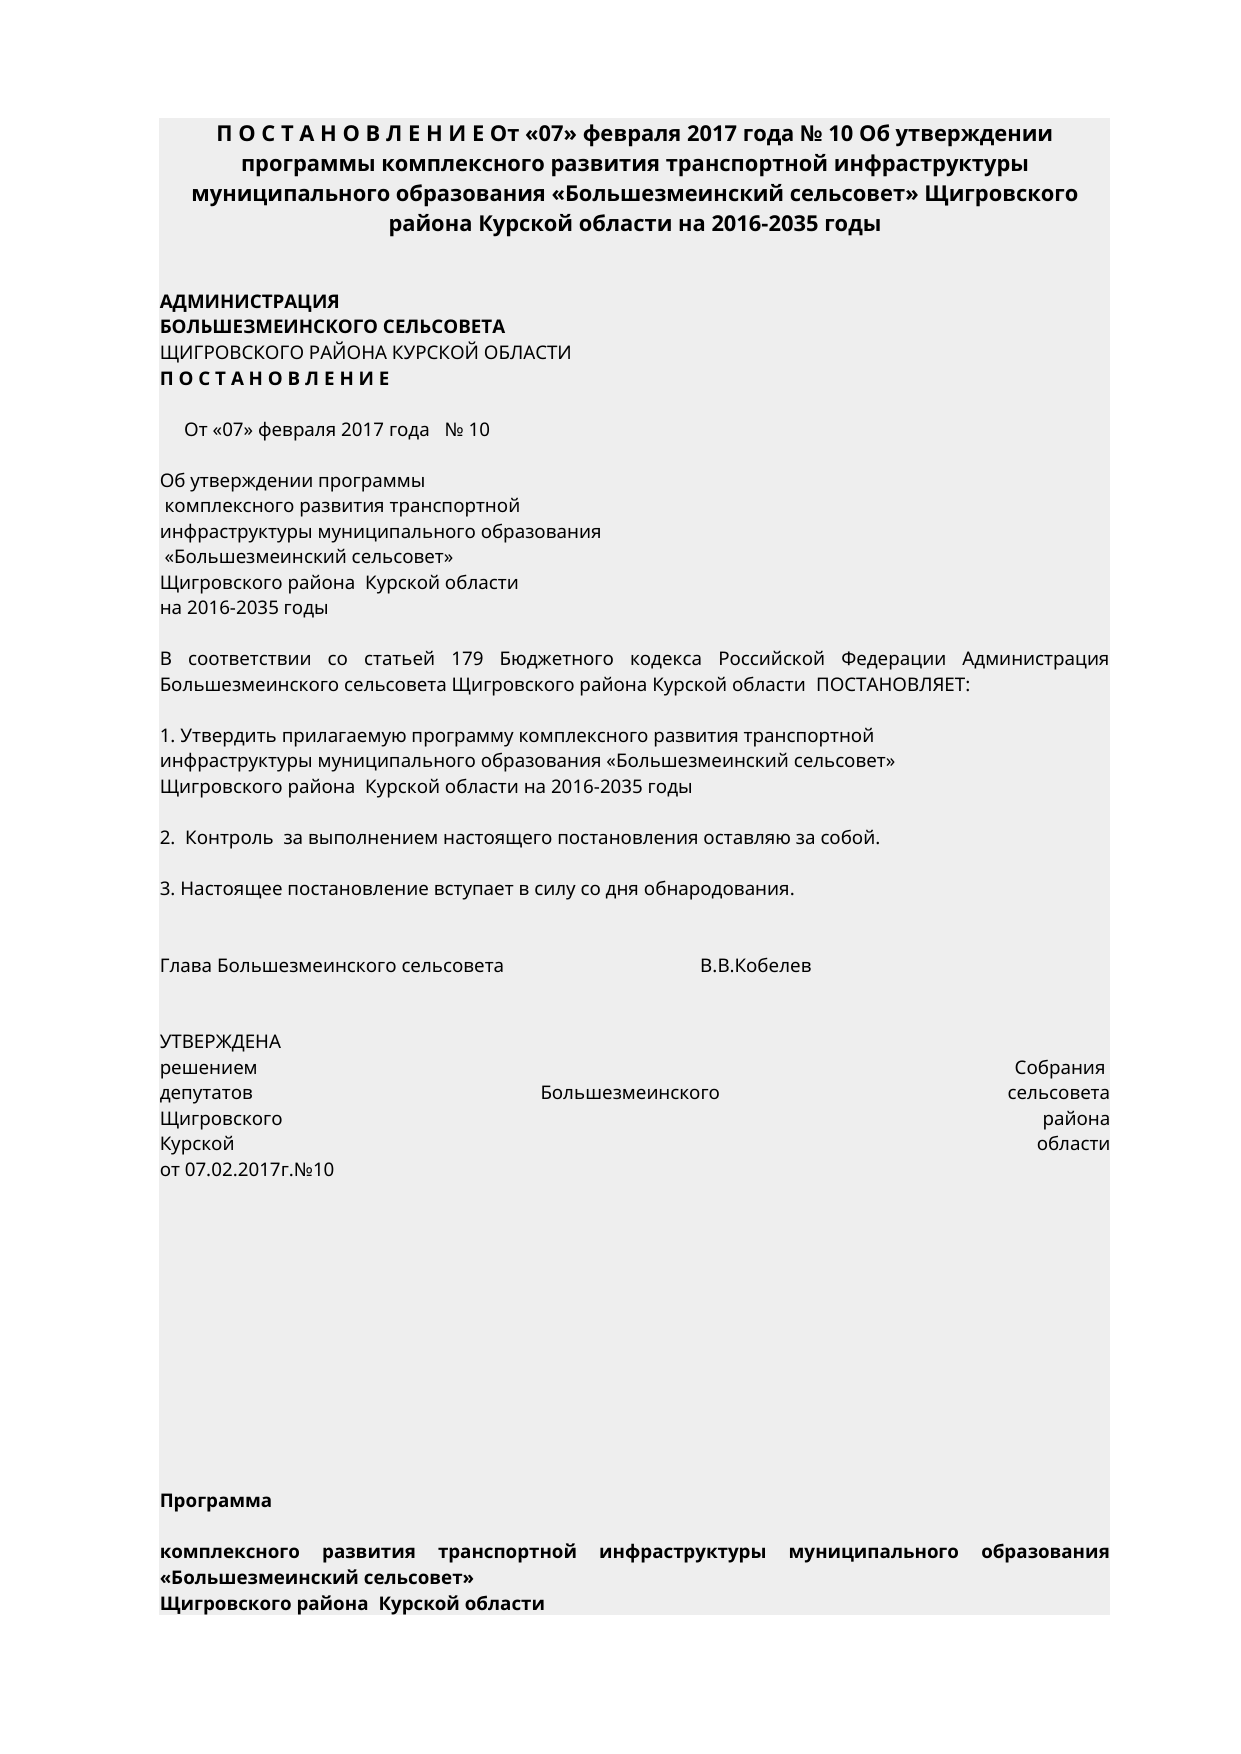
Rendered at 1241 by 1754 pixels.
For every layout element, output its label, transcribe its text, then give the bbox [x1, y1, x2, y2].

text Щигровского района Курской области [159, 569, 1110, 594]
text комплексного развития транспортной [159, 492, 1110, 518]
text Об утверждении программы [159, 467, 1110, 492]
text В соответствии со статьей 179 Бюджетного кодекса Российской Федерации Администрация Большезмеинского сельсовета Щигровского района Курской области ПОСТАНОВЛЯЕТ: [159, 646, 1110, 697]
text Щигровского района Курской области [159, 1590, 1110, 1615]
text П О С Т А Н О В Л Е Н И Е От «07» февраля 2017 года № 10 Об утверждении программы комплексного развития транспортной инфраструктуры муниципального образования «Большезмеинский сельсовет» Щигровского района Курской области на 2016-2035 годы [159, 118, 1110, 237]
text ЩИГРОВСКОГО РАЙОНА КУРСКОЙ ОБЛАСТИ [159, 339, 1110, 365]
text инфраструктуры муниципального образования [159, 518, 1110, 543]
text инфраструктуры муниципального образования «Большезмеинский сельсовет» [159, 748, 1110, 773]
text на 2016-2035 годы [159, 594, 1110, 620]
text 1. Утвердить прилагаемую программу комплексного развития транспортной [159, 722, 1110, 748]
text комплексного развития транспортной инфраструктуры муниципального образования «Большезмеинский сельсовет» [159, 1539, 1110, 1590]
text «Большезмеинский сельсовет» [159, 543, 1110, 569]
text УТВЕРЖДЕНА [159, 1028, 1110, 1054]
text БОЛЬШЕЗМЕИНСКОГО СЕЛЬСОВЕТА [159, 314, 1110, 339]
text 3. Настоящее постановление вступает в силу со дня обнародования. [159, 875, 1110, 901]
text 2. Контроль за выполнением настоящего постановления оставляю за собой. [159, 824, 1110, 850]
text Программа [159, 1488, 1110, 1513]
text От «07» февраля 2017 года № 10 [159, 416, 1110, 441]
text Глава Большезмеинского сельсовета В.В.Кобелев [159, 952, 1110, 977]
text решением Собрания депутатов Большезмеинского сельсовета Щигровского района Курской области от 07.02.2017г.№10 [159, 1054, 1110, 1182]
text Щигровского района Курской области на 2016-2035 годы [159, 773, 1110, 799]
text П О С Т А Н О В Л Е Н И Е [159, 365, 1110, 390]
text АДМИНИСТРАЦИЯ [159, 288, 1110, 314]
